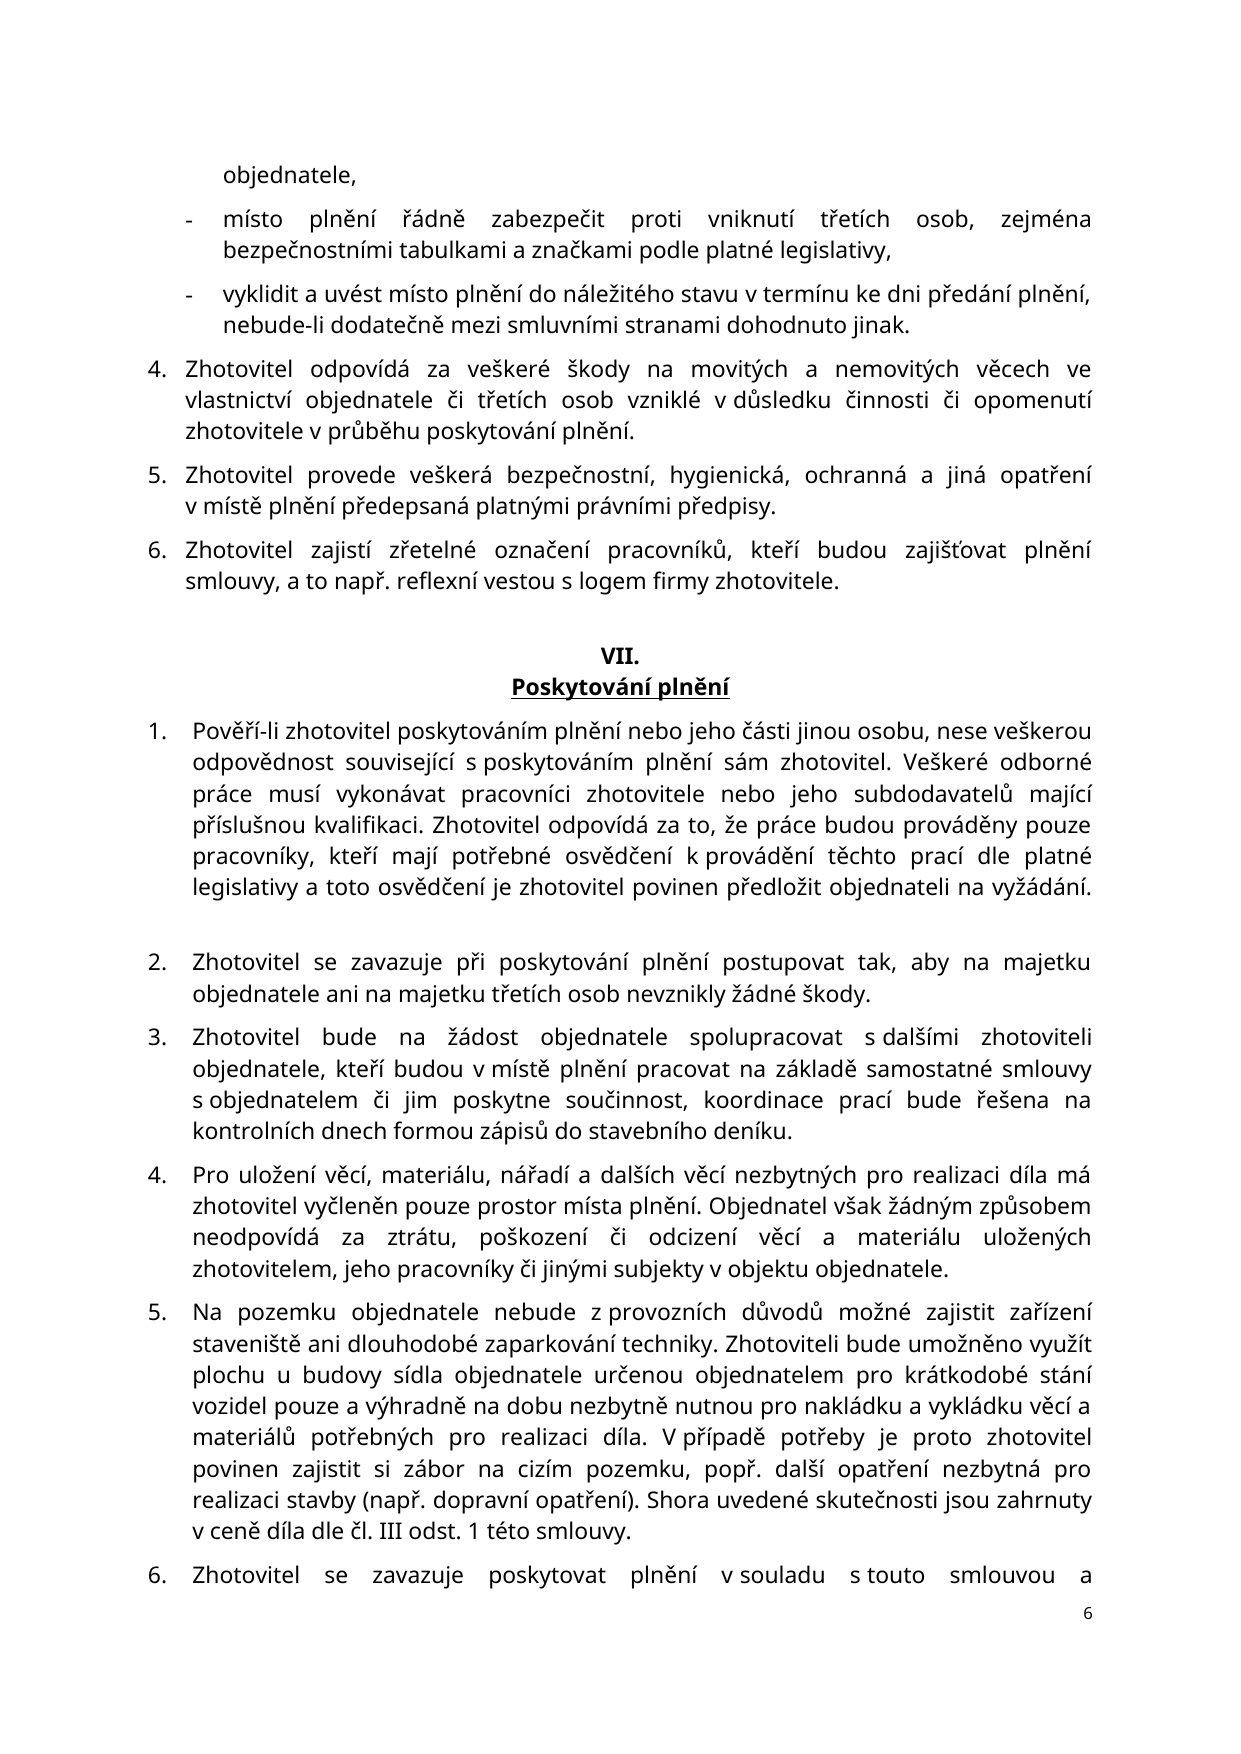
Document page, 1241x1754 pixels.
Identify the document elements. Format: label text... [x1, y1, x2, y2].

list Zhotovitel se zavazuje při poskytování plnění postupovat tak, aby na majetku objednatele ani na majetku třetích osob nevznikly žádné škody. [148, 946, 1093, 1009]
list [185, 159, 1093, 190]
list Zhotovitel zajistí zřetelné označení pracovníků, kteří budou zajišťovat plnění smlouvy, a to např. reflexní vestou s logem firmy zhotovitele. [148, 534, 1093, 596]
text VII. [148, 640, 1093, 671]
list Pro uložení věcí, materiálu, nářadí a dalších věcí nezbytných pro realizaci díla má zhotovitel vyčleněn pouze prostor místa plnění. Objednatel však žádným způsobem neodpovídá za ztrátu, poškození či odcizení věcí a materiálu uložených zhotovitelem, jeho pracovníky či jinými subjekty v objektu objednatele. [148, 1159, 1093, 1284]
list vyklidit a uvést místo plnění do náležitého stavu v termínu ke dni předání plnění, nebude-li dodatečně mezi smluvními stranami dohodnuto jinak. [185, 278, 1093, 340]
list Zhotovitel odpovídá za veškeré škody na movitých a nemovitých věcech ve vlastnictví objednatele či třetích osob vzniklé v důsledku činnosti či opomenutí zhotovitele v průběhu poskytování plnění. [148, 353, 1093, 446]
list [148, 1559, 1093, 1590]
list Zhotovitel provede veškerá bezpečnostní, hygienická, ochranná a jiná opatření v místě plnění předepsaná platnými právními předpisy. [148, 459, 1093, 521]
list Pověří-li zhotovitel poskytováním plnění nebo jeho části jinou osobu, nese veškerou odpovědnost související s poskytováním plnění sám zhotovitel. Veškeré odborné práce musí vykonávat pracovníci zhotovitele nebo jeho subdodavatelů mající příslušnou kvalifikaci. Zhotovitel odpovídá za to, že práce budou prováděny pouze pracovníky, kteří mají potřebné osvědčení k provádění těchto prací dle platné legislativy a toto osvědčení je zhotovitel povinen předložit objednateli na vyžádání. [148, 715, 1093, 934]
list Zhotovitel bude na žádost objednatele spolupracovat s dalšími zhotoviteli objednatele, kteří budou v místě plnění pracovat na základě samostatné smlouvy s objednatelem či jim poskytne součinnost, koordinace prací bude řešena na kontrolních dnech formou zápisů do stavebního deníku. [148, 1021, 1093, 1146]
list místo plnění řádně zabezpečit proti vniknutí třetích osob, zejména bezpečnostními tabulkami a značkami podle platné legislativy, [185, 203, 1093, 265]
list Na pozemku objednatele nebude z provozních důvodů možné zajistit zařízení staveniště ani dlouhodobé zaparkování techniky. Zhotoviteli bude umožněno využít plochu u budovy sídla objednatele určenou objednatelem pro krátkodobé stání vozidel pouze a výhradně na dobu nezbytně nutnou pro nakládku a vykládku věcí a materiálů potřebných pro realizaci díla. V případě potřeby je proto zhotovitel povinen zajistit si zábor na cizím pozemku, popř. další opatření nezbytná pro realizaci stavby (např. dopravní opatření). Shora uvedené skutečnosti jsou zahrnuty v ceně díla dle čl. III odst. 1 této smlouvy. [148, 1296, 1093, 1546]
text Poskytování plnění [148, 671, 1093, 703]
